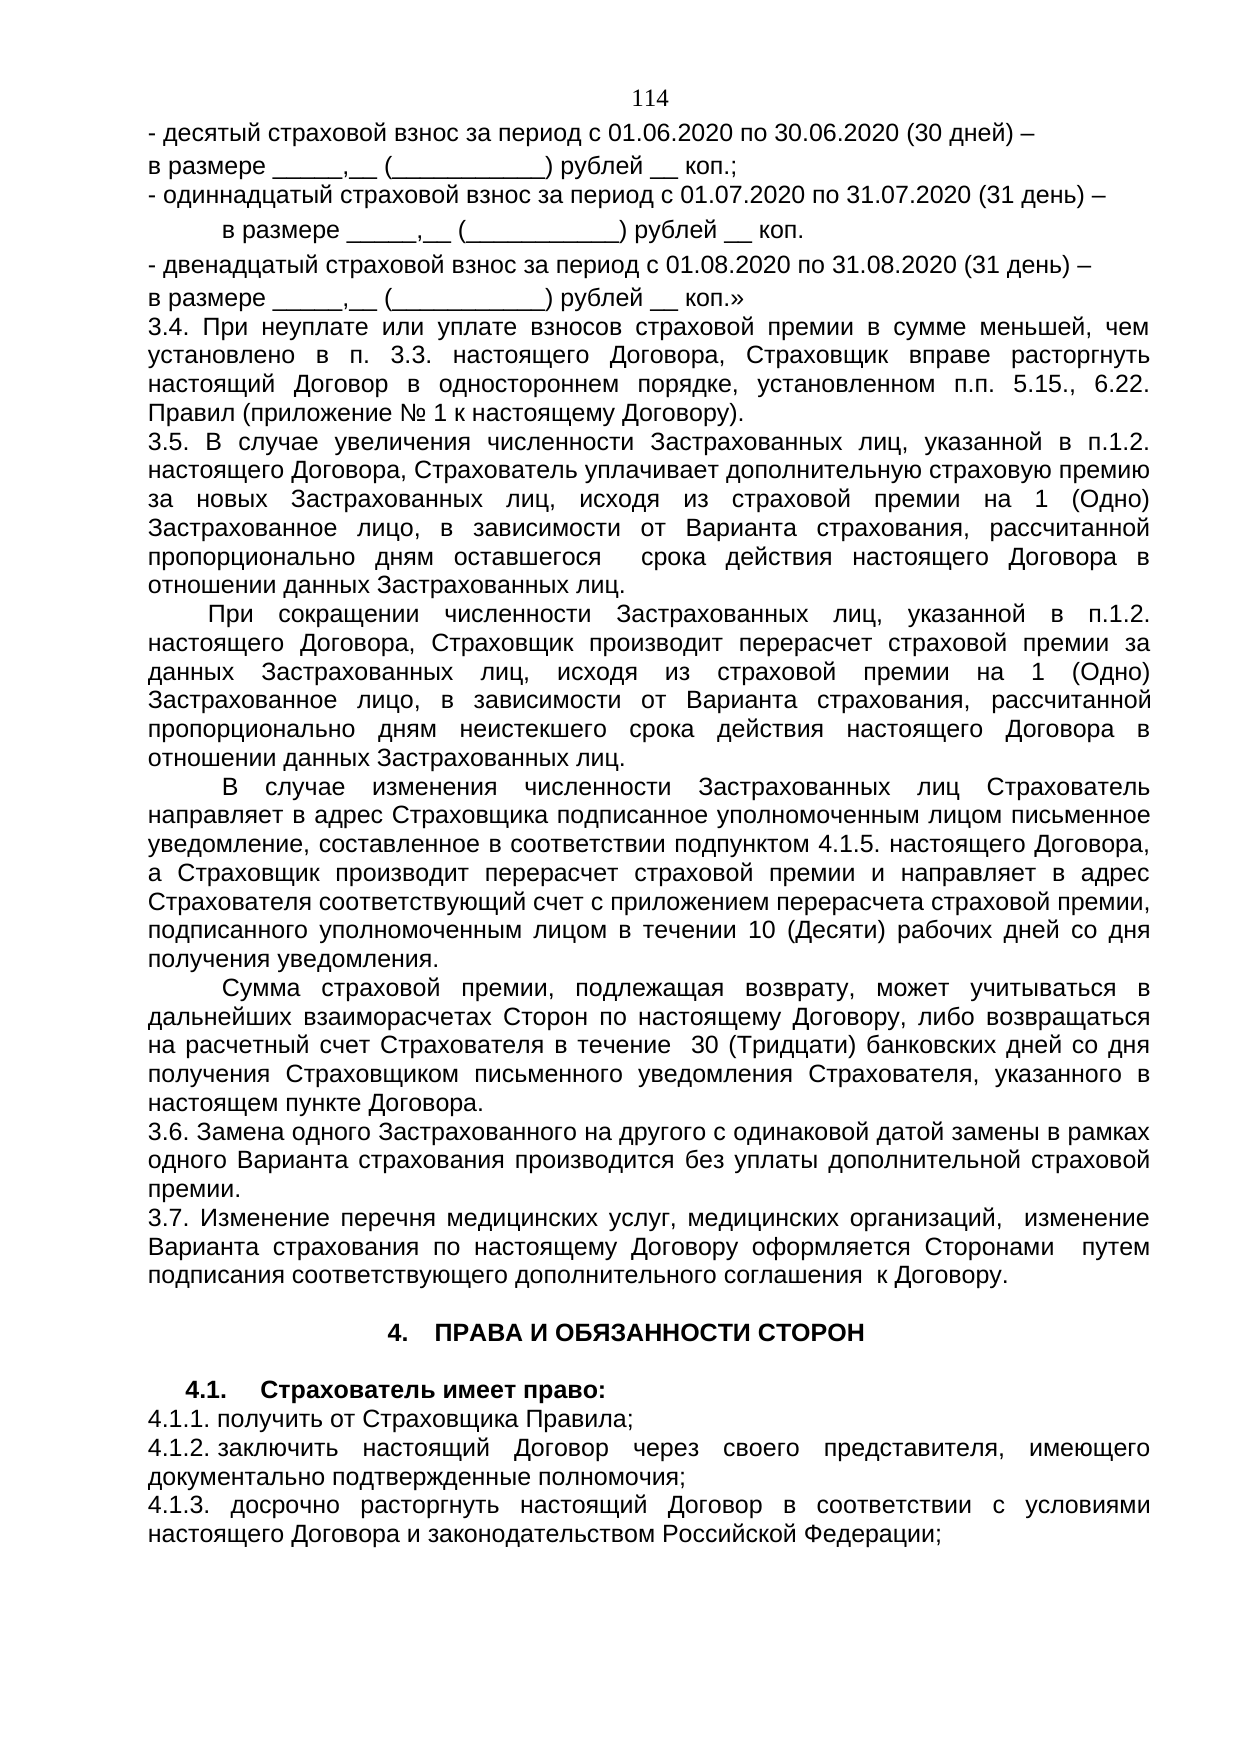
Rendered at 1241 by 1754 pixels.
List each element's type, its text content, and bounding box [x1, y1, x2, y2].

text - десятый страховой взнос за период с 01.06.2020 по 30.06.2020 (30 дней) – [148, 118, 1152, 147]
list Страхователь имеет право: [185, 1375, 1152, 1404]
list ПРАВА И ОБЯЗАННОСТИ СТОРОН [101, 1318, 1152, 1346]
list При сокращении численности Застрахованных лиц, указанной в п.1.2. настоящего Договора, Страховщик производит перерасчет страховой премии за данных Застрахованных лиц, исходя из страховой премии на 1 (Одно) Застрахованное лицо, в зависимости от Варианта страхования, рассчитанной пропорционально дням неистекшего срока действия настоящего Договора в отношении данных Застрахованных лиц. [148, 599, 1152, 771]
list в размере _____,__ (___________) рублей __ коп. [148, 215, 1152, 243]
list 3.5. В случае увеличения численности Застрахованных лиц, указанной в п.1.2. настоящего Договора, Страхователь уплачивает дополнительную страховую премию за новых Застрахованных лиц, исходя из страховой премии на 1 (Одно) Застрахованное лицо, в зависимости от Варианта страхования, рассчитанной пропорционально дням оставшегося срока действия настоящего Договора в отношении данных Застрахованных лиц. [148, 426, 1152, 599]
text 4.1.1. получить от Страховщика Правила; [148, 1404, 1152, 1433]
text в размере _____,__ (___________) рублей __ коп.; [148, 151, 1152, 180]
text 3.4. При неуплате или уплате взносов страховой премии в сумме меньшей, чем установлено в п. 3.3. настоящего Договора, Страховщик вправе расторгнуть настоящий Договор в одностороннем порядке, установленном п.п. 5.15., 6.22. Правил (приложение № 1 к настоящему Договору). [148, 311, 1152, 426]
list В случае изменения численности Застрахованных лиц Страхователь направляет в адрес Страховщика подписанное уполномоченным лицом письменное уведомление, составленное в соответствии подпунктом 4.1.5. настоящего Договора, а Страховщик производит перерасчет страховой премии и направляет в адрес Страхователя соответствующий счет с приложением перерасчета страховой премии, подписанного уполномоченным лицом в течении 10 (Десяти) рабочих дней со дня получения уведомления. [148, 771, 1152, 973]
text - двенадцатый страховой взнос за период с 01.08.2020 по 31.08.2020 (31 день) – [148, 250, 1152, 278]
text - одиннадцатый страховой взнос за период с 01.07.2020 по 31.07.2020 (31 день) – [148, 180, 1152, 208]
list 3.7. Изменение перечня медицинских услуг, медицинских организаций, изменение Варианта страхования по настоящему Договору оформляется Сторонами путем подписания соответствующего дополнительного соглашения к Договору. [148, 1203, 1152, 1289]
list Сумма страховой премии, подлежащая возврату, может учитываться в дальнейших взаиморасчетах Сторон по настоящему Договору, либо возвращаться на расчетный счет Страхователя в течение 30 (Тридцати) банковских дней со дня получения Страховщиком письменного уведомления Страхователя, указанного в настоящем пункте Договора. [148, 973, 1152, 1116]
text 4.1.2. заключить настоящий Договор через своего представителя, имеющего документально подтвержденные полномочия; [148, 1433, 1152, 1490]
list 3.6. Замена одного Застрахованного на другого с одинаковой датой замены в рамках одного Варианта страхования производится без уплаты дополнительной страховой премии. [148, 1116, 1152, 1203]
text в размере _____,__ (___________) рублей __ коп.» [148, 283, 1152, 311]
text 4.1.3. досрочно расторгнуть настоящий Договор в соответствии с условиями настоящего Договора и законодательством Российской Федерации; [148, 1490, 1152, 1548]
